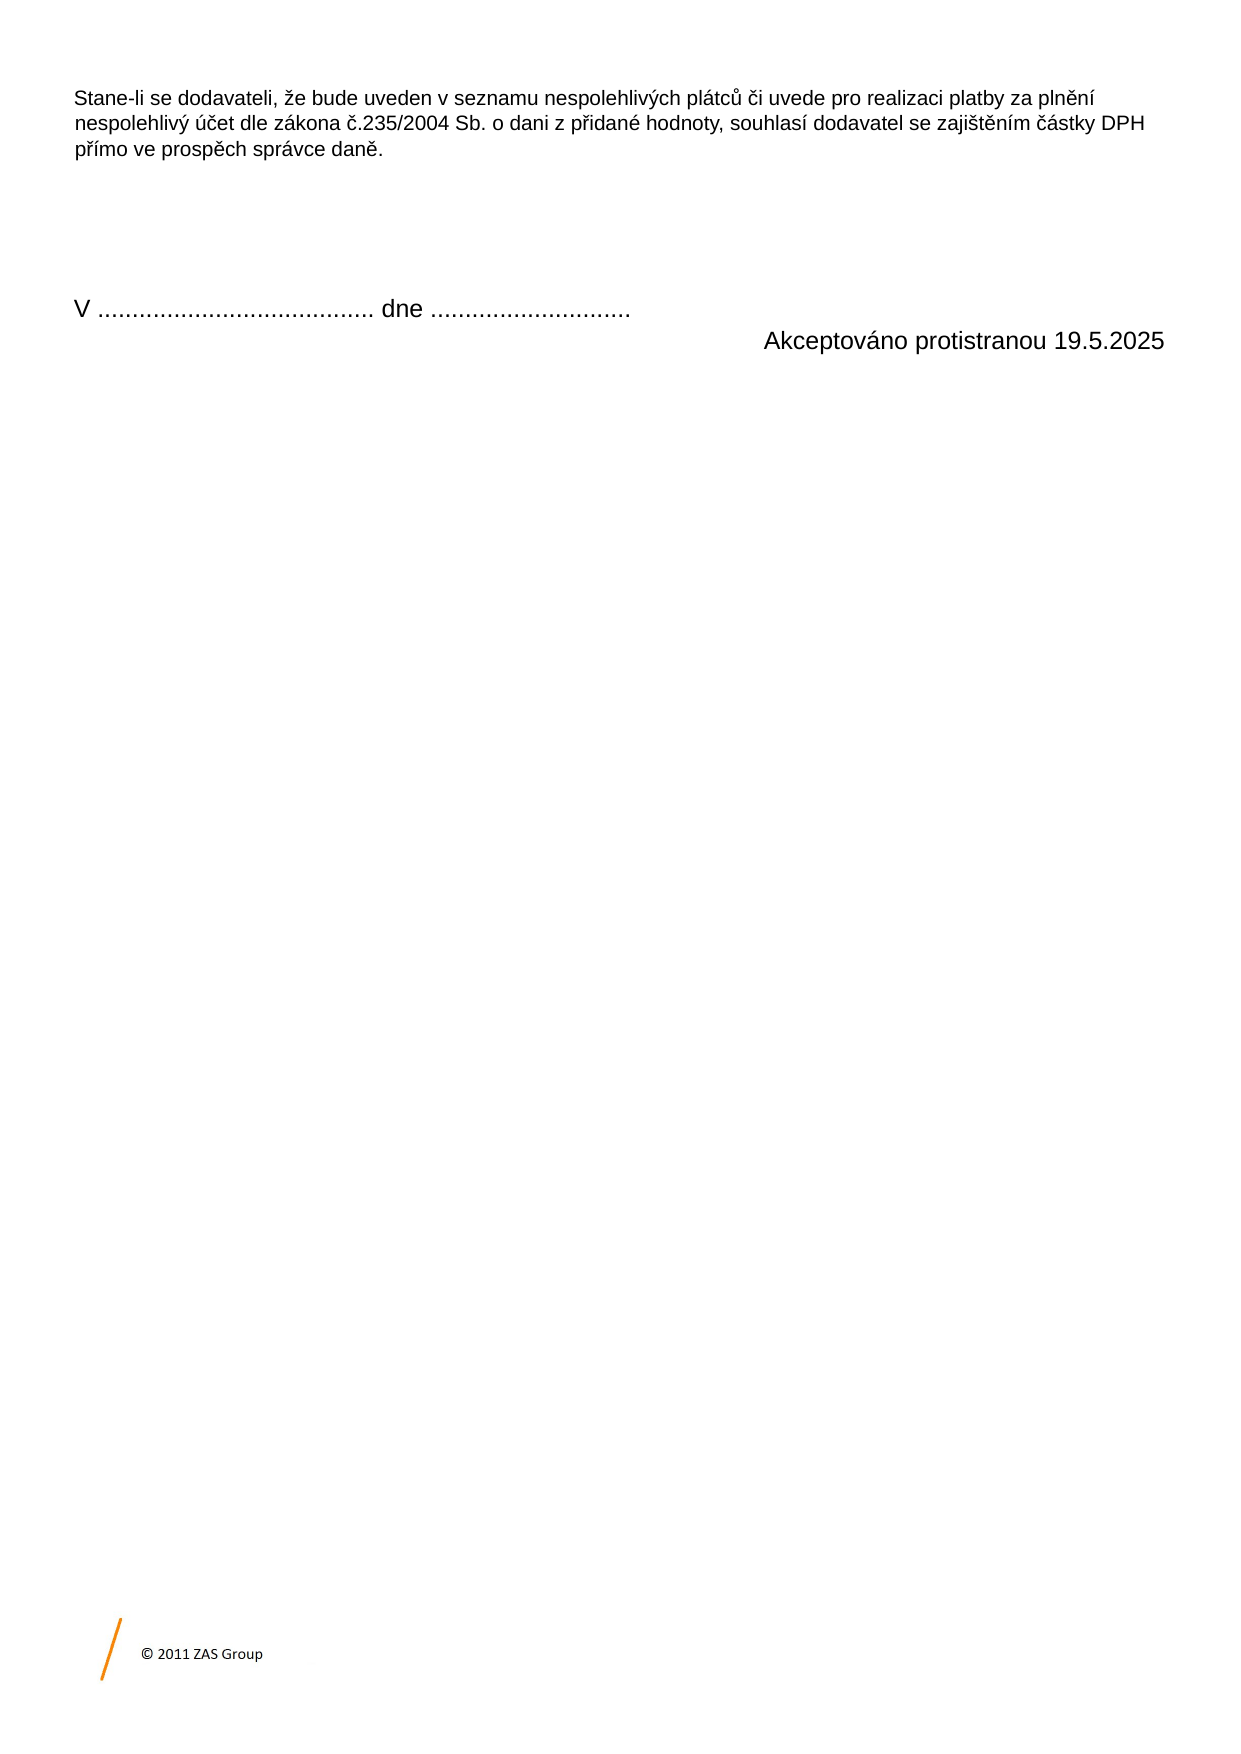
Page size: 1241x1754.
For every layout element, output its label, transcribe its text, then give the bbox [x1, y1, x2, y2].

text V ........................................ dne ............................. [73, 294, 1165, 323]
picture [0, 1611, 1238, 1754]
text Stane-li se dodavateli, že bude uveden v seznamu nespolehlivých plátců či uvede pro realizaci platby za plnění nespolehlivý účet dle zákona č.235/2004 Sb. o dani z přidané hodnoty, souhlasí dodavatel se zajištěním částky DPH přímo ve prospěch správce daně. [73, 86, 1165, 160]
text Akceptováno protistranou 19.5.2025 [75, 326, 1165, 355]
